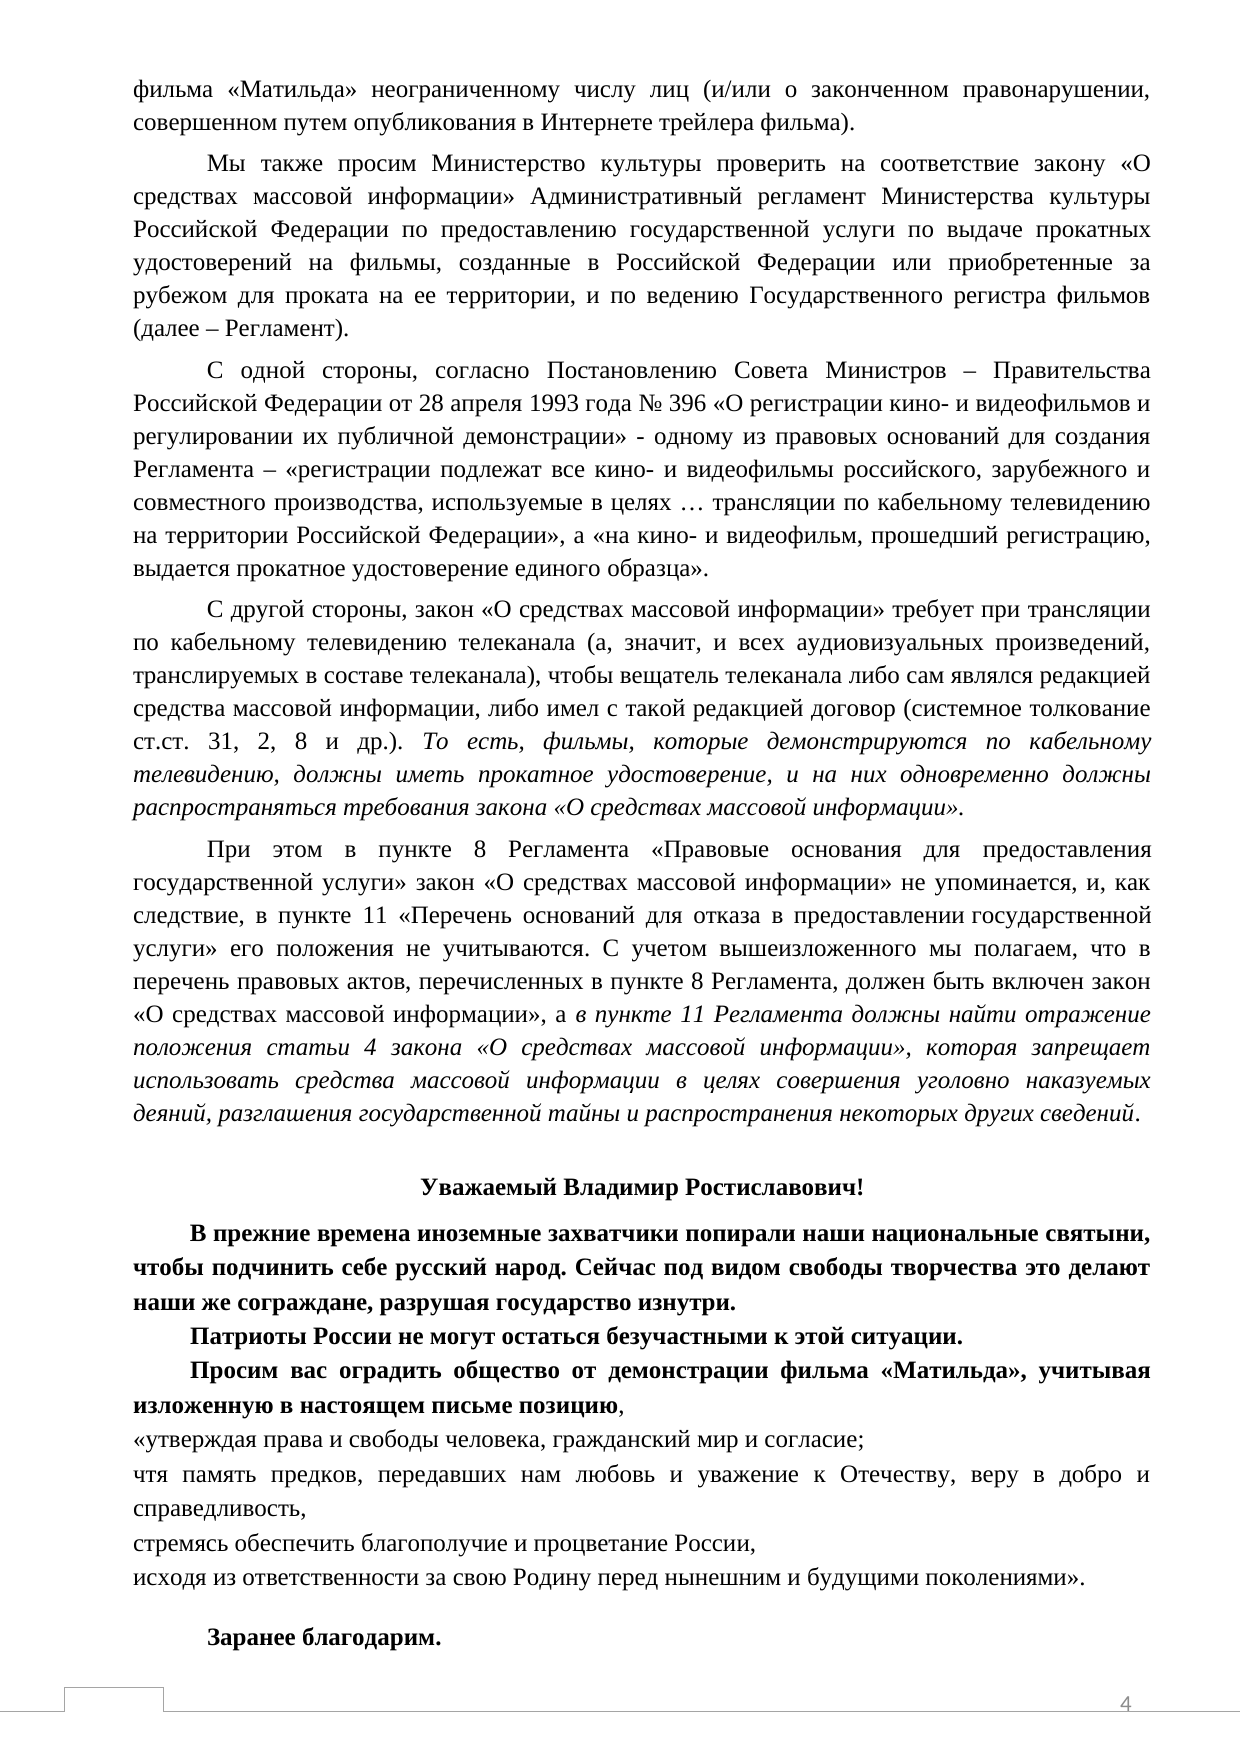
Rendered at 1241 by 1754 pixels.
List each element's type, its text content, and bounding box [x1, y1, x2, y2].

text С другой стороны, закон «О средствах массовой информации» требует при трансляции по кабельному телевидению телеканала (а, значит, и всех аудиовизуальных произведений, транслируемых в составе телеканала), чтобы вещатель телеканала либо сам являлся редакцией средства массовой информации, либо имел с такой редакцией договор (системное толкование ст.ст. 31, 2, 8 и др.). То есть, фильмы, которые демонстрируются по кабельному телевидению, должны иметь прокатное удостоверение, и на них одновременно должны распространяться требования закона «О средствах массовой информации». [133, 594, 1152, 821]
text Патриоты России не могут остаться безучастными к этой ситуации. [133, 1321, 1152, 1350]
text стремясь обеспечить благополучие и процветание России, [133, 1528, 1152, 1557]
text чтя память предков, передавших нам любовь и уважение к Отечеству, веру в добро и справедливость, [133, 1459, 1152, 1522]
text Заранее благодарим. [133, 1622, 1152, 1651]
text Уважаемый Владимир Ростиславович! [133, 1172, 1152, 1201]
text «утверждая права и свободы человека, гражданский мир и согласие; [133, 1424, 1152, 1453]
text В прежние времена иноземные захватчики попирали наши национальные святыни, чтобы подчинить себе русский народ. Сейчас под видом свободы творчества это делают наши же сограждане, разрушая государство изнутри. [133, 1218, 1152, 1315]
text С одной стороны, согласно Постановлению Совета Министров – Правительства Российской Федерации от 28 апреля 1993 года № 396 «О регистрации кино- и видеофильмов и регулировании их публичной демонстрации» - одному из правовых оснований для создания Регламента – «регистрации подлежат все кино- и видеофильмы российского, зарубежного и совместного производства, используемые в целях … трансляции по кабельному телевидению на территории Российской Федерации», а «на кино- и видеофильм, прошедший регистрацию, выдается прокатное удостоверение единого образца». [133, 355, 1152, 582]
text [133, 74, 1152, 136]
text При этом в пункте 8 Регламента «Правовые основания для предоставления государственной услуги» закон «О средствах массовой информации» не упоминается, и, как следствие, в пункте 11 «Перечень оснований для отказа в предоставлении государственной услуги» его положения не учитываются. С учетом вышеизложенного мы полагаем, что в перечень правовых актов, перечисленных в пункте 8 Регламента, должен быть включен закон «О средствах массовой информации», а в пункте 11 Регламента должны найти отражение положения статьи 4 закона «О средствах массовой информации», которая запрещает использовать средства массовой информации в целях совершения уголовно наказуемых деяний, разглашения государственной тайны и распространения некоторых других сведений. [133, 834, 1152, 1127]
text Мы также просим Министерство культуры проверить на соответствие закону «О средствах массовой информации» Административный регламент Министерства культуры Российской Федерации по предоставлению государственной услуги по выдаче прокатных удостоверений на фильмы, созданные в Российской Федерации или приобретенные за рубежом для проката на ее территории, и по ведению Государственного регистра фильмов (далее – Регламент). [133, 148, 1152, 342]
text Просим вас оградить общество от демонстрации фильма «Матильда», учитывая изложенную в настоящем письме позицию, [133, 1356, 1152, 1419]
text исходя из ответственности за свою Родину перед нынешним и будущими поколениями». [133, 1562, 1152, 1591]
